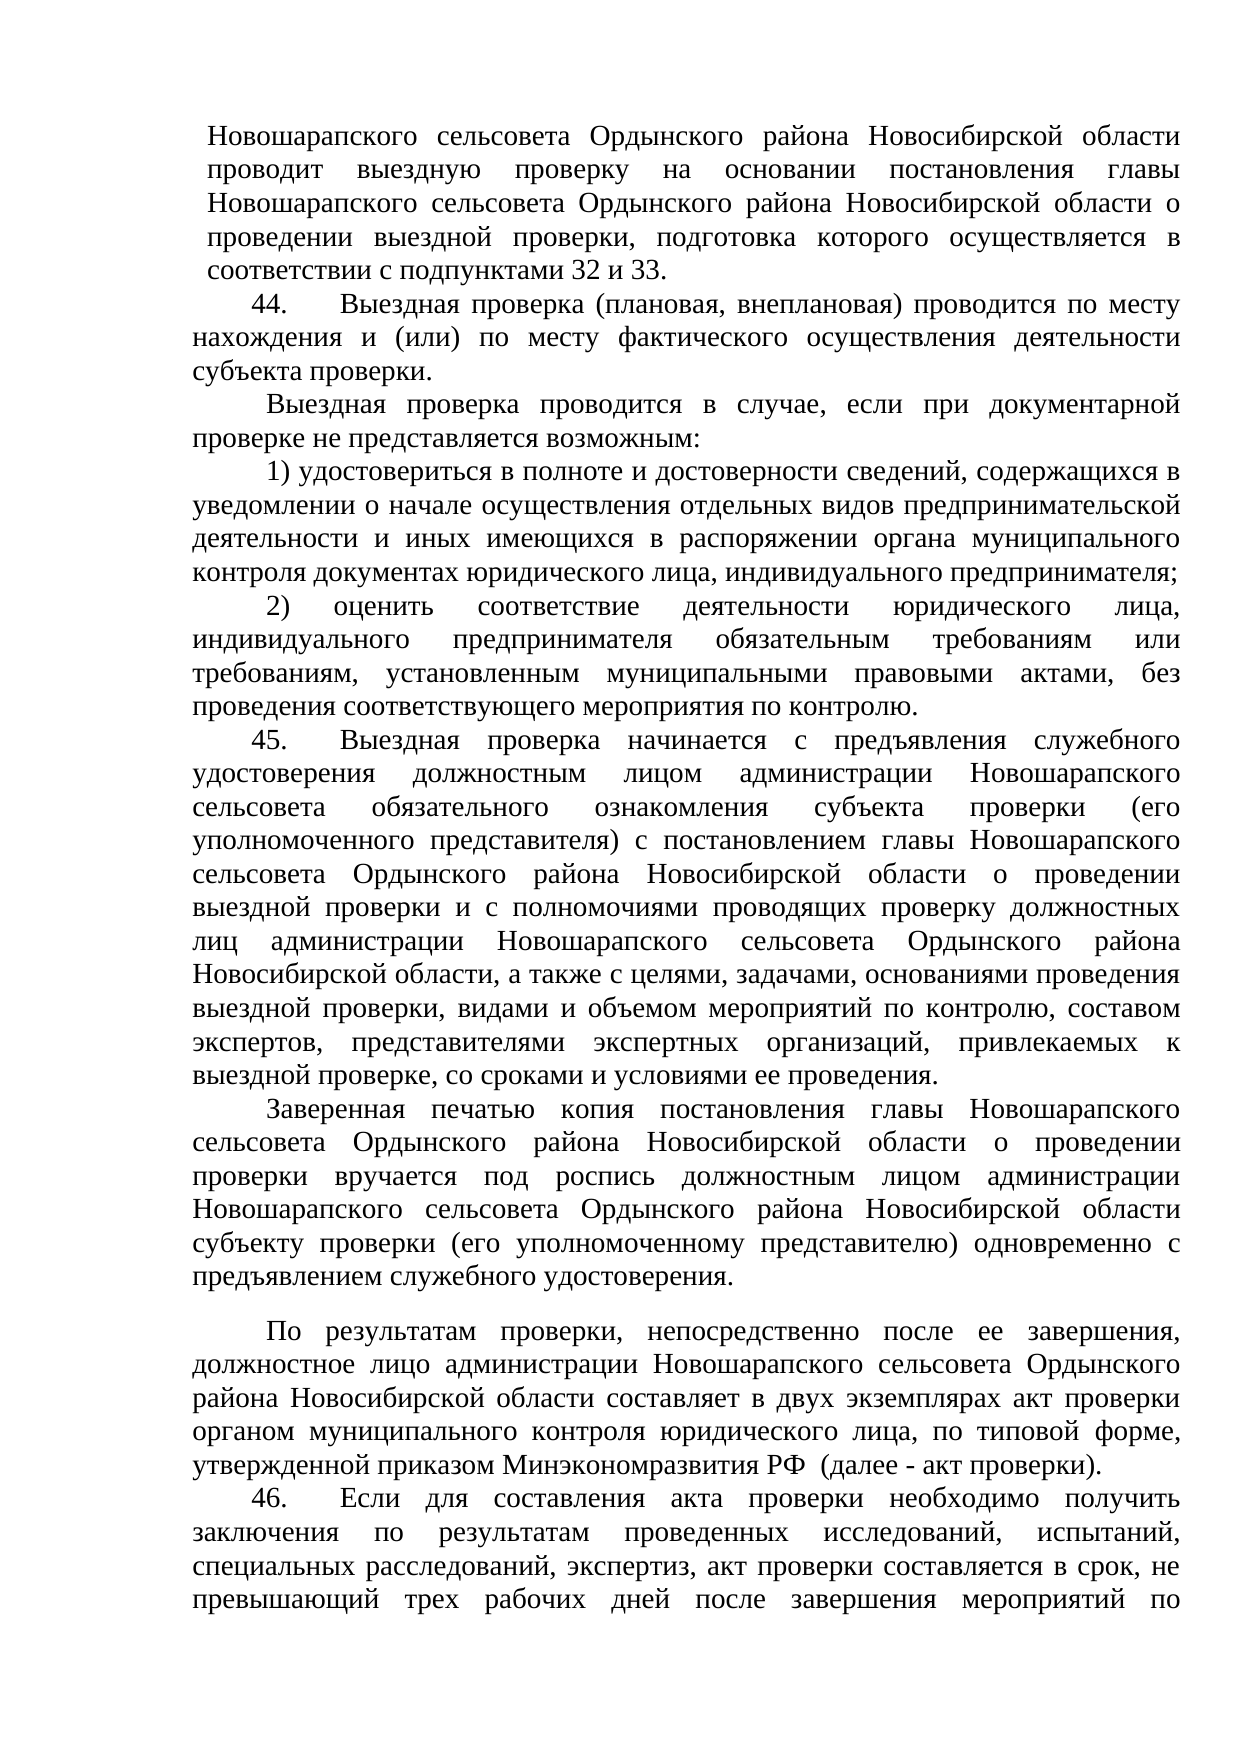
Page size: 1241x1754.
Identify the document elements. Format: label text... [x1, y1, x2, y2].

text 2) оценить соответствие деятельности юридического лица, индивидуального предпринимателя обязательным требованиям или требованиям, установленным муниципальными правовыми актами, без проведения соответствующего мероприятия по контролю. [192, 588, 1181, 722]
list Выездная проверка начинается с предъявления служебного удостоверения должностным лицом администрации Новошарапского сельсовета обязательного ознакомления субъекта проверки (его уполномоченного представителя) с постановлением главы Новошарапского сельсовета Ордынского района Новосибирской области о проведении выездной проверки и с полномочиями проводящих проверку должностных лиц администрации Новошарапского сельсовета Ордынского района Новосибирской области, а также с целями, задачами, основаниями проведения выездной проверки, видами и объемом мероприятий по контролю, составом экспертов, представителями экспертных организаций, привлекаемых к выездной проверке, со сроками и условиями ее проведения. [192, 722, 1181, 1091]
list Выездная проверка (плановая, внеплановая) проводится по месту нахождения и (или) по месту фактического осуществления деятельности субъекта проверки. [192, 286, 1181, 386]
text Выездная проверка проводится в случае, если при документарной проверке не представляется возможным: [192, 386, 1181, 453]
text 1) удостовериться в полноте и достоверности сведений, содержащихся в уведомлении о начале осуществления отдельных видов предпринимательской деятельности и иных имеющихся в распоряжении органа муниципального контроля документах юридического лица, индивидуального предпринимателя; [192, 453, 1181, 588]
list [192, 1481, 1181, 1615]
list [207, 118, 1181, 286]
text По результатам проверки, непосредственно после ее завершения, должностное лицо администрации Новошарапского сельсовета Ордынского района Новосибирской области составляет в двух экземплярах акт проверки органом муниципального контроля юридического лица, по типовой форме, утвержденной приказом Минэкономразвития РФ (далее - акт проверки). [192, 1313, 1181, 1481]
text Заверенная печатью копия постановления главы Новошарапского сельсовета Ордынского района Новосибирской области о проведении проверки вручается под роспись должностным лицом администрации Новошарапского сельсовета Ордынского района Новосибирской области субъекту проверки (его уполномоченному представителю) одновременно с предъявлением служебного удостоверения. [192, 1091, 1181, 1292]
